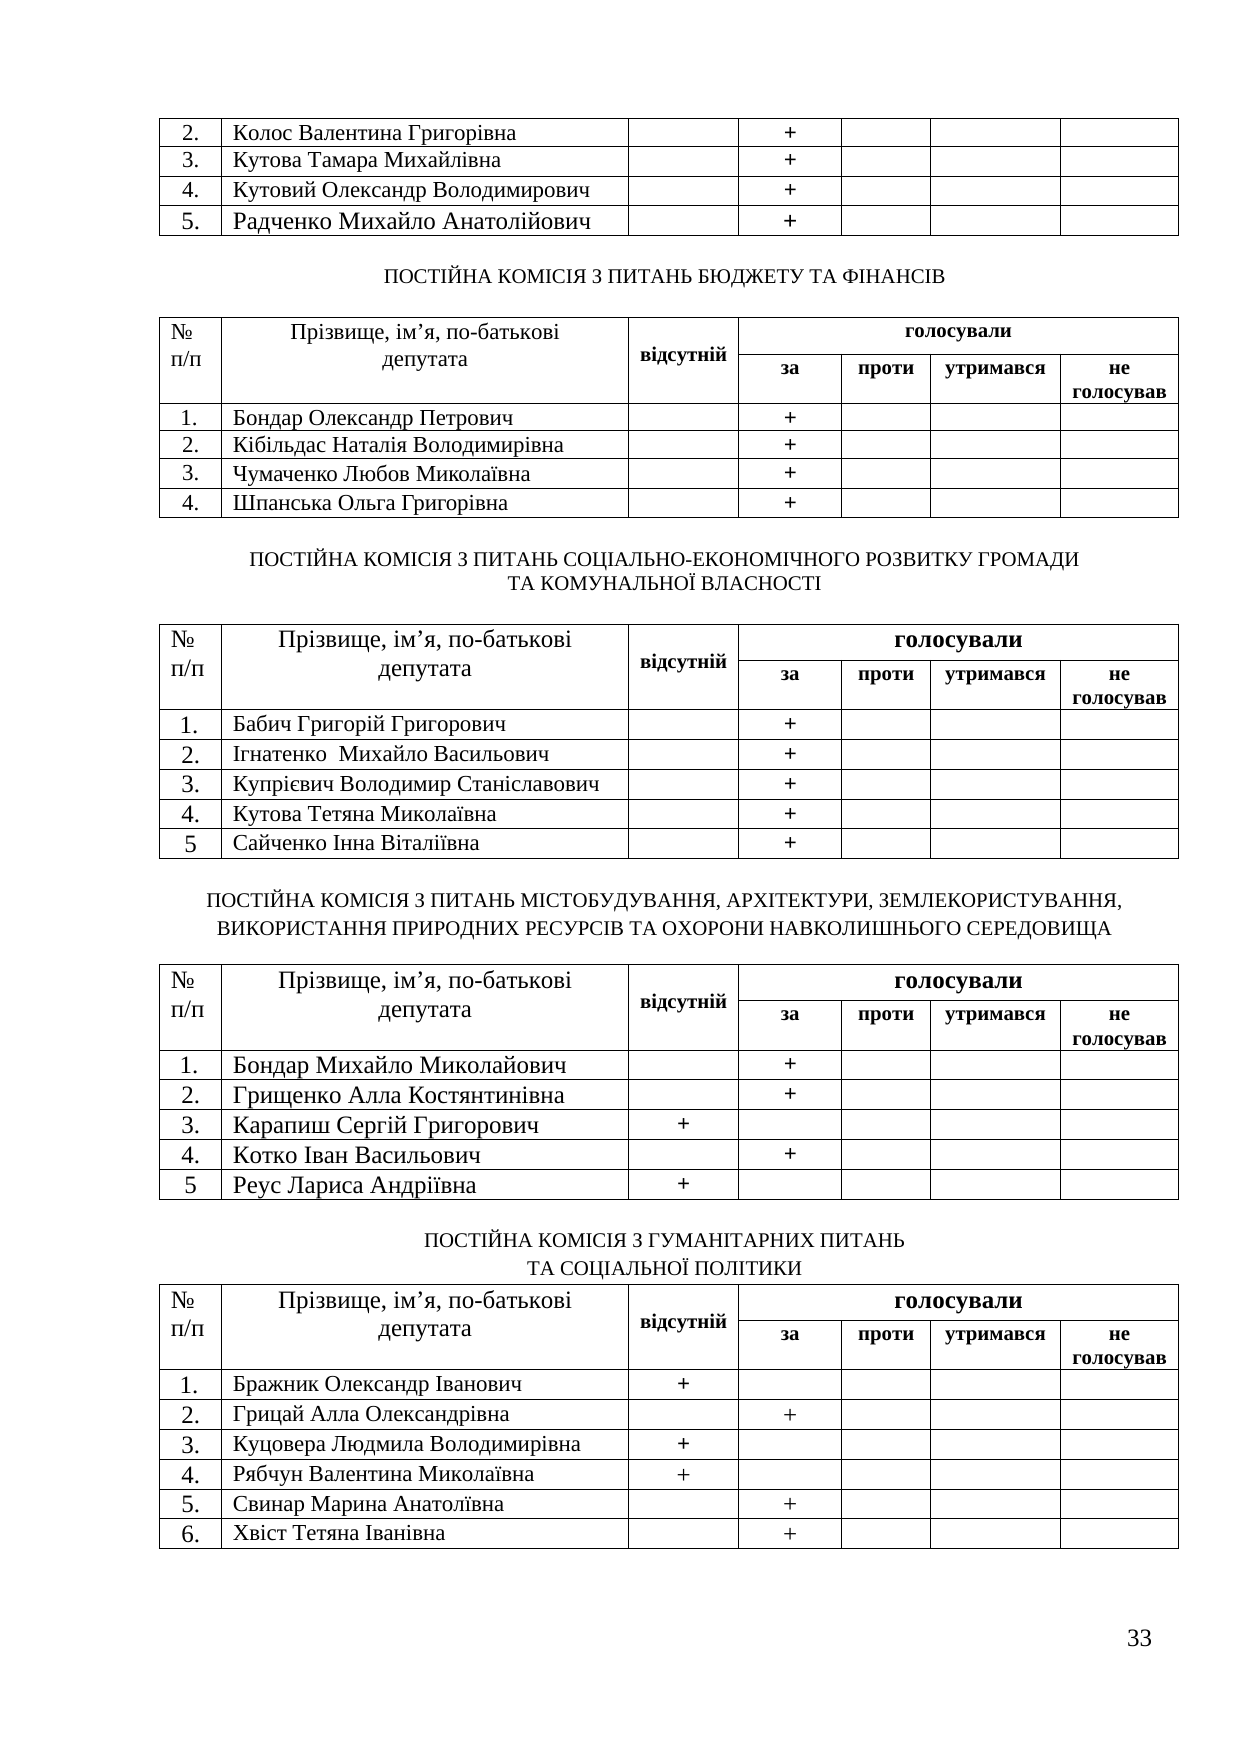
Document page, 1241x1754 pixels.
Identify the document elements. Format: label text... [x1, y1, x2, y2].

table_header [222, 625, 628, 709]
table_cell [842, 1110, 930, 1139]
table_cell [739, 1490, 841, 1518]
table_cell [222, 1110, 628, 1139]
list ТА СОЦІАЛЬНОЇ ПОЛІТИКИ [177, 1256, 1152, 1280]
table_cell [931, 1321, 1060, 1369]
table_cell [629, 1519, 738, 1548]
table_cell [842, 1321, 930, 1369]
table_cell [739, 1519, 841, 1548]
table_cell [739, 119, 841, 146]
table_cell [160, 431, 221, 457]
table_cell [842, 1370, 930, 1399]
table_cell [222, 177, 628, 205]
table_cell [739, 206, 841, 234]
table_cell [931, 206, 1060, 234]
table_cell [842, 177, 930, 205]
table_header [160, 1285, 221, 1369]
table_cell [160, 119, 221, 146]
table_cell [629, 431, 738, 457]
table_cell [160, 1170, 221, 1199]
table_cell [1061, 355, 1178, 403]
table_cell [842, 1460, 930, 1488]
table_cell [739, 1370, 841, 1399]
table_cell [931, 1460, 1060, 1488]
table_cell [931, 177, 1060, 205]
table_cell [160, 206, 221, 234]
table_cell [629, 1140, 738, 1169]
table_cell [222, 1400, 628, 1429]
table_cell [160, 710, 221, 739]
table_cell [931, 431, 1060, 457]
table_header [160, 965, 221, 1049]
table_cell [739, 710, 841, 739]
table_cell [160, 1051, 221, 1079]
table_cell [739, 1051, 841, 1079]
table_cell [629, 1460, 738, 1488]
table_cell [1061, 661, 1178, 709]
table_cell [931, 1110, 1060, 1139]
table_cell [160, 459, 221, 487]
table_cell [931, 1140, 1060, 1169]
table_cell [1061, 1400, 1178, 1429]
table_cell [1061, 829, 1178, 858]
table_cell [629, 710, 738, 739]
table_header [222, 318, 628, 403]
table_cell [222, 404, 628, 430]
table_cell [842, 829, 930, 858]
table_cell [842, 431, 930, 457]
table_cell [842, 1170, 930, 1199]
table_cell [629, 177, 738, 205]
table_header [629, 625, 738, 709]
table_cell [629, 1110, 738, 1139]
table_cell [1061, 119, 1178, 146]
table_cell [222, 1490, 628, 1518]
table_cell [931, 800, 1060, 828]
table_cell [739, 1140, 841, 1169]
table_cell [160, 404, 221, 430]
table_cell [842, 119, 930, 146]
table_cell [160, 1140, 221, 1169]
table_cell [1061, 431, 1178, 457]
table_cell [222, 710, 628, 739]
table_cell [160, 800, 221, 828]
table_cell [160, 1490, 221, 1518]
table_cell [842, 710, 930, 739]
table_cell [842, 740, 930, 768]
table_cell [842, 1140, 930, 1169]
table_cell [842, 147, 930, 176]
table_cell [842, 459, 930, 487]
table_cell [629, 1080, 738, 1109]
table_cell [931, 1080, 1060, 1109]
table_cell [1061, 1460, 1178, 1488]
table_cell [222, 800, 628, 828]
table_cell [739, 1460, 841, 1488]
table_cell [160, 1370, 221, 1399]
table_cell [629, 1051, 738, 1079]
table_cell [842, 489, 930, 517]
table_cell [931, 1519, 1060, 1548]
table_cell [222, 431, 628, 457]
text ПОСТІЙНА КОМІСІЯ З ПИТАНЬ БЮДЖЕТУ ТА ФІНАНСІВ [177, 264, 1152, 288]
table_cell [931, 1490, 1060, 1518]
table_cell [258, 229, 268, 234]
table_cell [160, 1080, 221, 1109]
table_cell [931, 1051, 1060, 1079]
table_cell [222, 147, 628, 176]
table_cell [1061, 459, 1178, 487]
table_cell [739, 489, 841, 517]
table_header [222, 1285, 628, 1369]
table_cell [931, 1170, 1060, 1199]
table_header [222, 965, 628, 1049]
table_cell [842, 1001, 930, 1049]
list ПОСТІЙНА КОМІСІЯ З ПИТАНЬ МІСТОБУДУВАННЯ, АРХІТЕКТУРИ, ЗЕМЛЕКОРИСТУВАННЯ, ВИКОРИСТАННЯ ПРИРОДНИХ РЕСУРСІВ ТА ОХОРОНИ НАВКОЛИШНЬОГО СЕРЕДОВИЩА [177, 888, 1152, 939]
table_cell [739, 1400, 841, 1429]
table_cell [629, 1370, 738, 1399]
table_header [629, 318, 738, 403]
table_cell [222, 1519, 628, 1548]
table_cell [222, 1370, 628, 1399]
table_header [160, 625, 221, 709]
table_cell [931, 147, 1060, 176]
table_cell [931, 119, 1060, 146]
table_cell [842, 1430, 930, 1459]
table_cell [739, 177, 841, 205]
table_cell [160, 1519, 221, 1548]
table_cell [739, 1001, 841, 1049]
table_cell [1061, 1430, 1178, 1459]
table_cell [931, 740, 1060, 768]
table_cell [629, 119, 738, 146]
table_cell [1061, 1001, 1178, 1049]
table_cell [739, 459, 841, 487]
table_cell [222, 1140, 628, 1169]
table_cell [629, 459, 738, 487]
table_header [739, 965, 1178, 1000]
text ТА КОМУНАЛЬНОЇ ВЛАСНОСТІ [177, 571, 1152, 595]
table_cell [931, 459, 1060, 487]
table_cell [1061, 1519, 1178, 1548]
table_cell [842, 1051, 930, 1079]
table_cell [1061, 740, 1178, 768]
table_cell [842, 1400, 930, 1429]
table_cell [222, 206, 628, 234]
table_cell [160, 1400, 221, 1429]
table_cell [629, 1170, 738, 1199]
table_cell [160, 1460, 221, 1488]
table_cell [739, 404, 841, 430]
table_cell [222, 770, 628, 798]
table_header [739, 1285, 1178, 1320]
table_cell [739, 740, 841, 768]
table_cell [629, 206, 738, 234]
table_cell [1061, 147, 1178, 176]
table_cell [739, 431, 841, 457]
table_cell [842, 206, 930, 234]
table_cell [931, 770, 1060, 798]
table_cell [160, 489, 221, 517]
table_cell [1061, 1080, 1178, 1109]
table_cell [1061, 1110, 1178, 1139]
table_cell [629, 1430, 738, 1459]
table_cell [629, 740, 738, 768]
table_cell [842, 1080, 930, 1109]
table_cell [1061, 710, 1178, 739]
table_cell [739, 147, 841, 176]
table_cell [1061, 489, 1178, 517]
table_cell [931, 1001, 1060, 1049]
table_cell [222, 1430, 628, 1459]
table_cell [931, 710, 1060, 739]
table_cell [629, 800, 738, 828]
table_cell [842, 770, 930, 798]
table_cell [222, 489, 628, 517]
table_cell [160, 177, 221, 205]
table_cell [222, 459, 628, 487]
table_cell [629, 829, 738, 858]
list ПОСТІЙНА КОМІСІЯ З ГУМАНІТАРНИХ ПИТАНЬ [177, 1228, 1152, 1252]
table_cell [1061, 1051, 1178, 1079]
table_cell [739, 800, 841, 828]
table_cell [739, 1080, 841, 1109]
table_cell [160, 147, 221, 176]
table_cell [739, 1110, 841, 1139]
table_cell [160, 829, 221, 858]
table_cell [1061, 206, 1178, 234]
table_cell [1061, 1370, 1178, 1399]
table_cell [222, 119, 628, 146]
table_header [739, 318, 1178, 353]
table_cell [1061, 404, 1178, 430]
text ПОСТІЙНА КОМІСІЯ З ПИТАНЬ СОЦІАЛЬНО-ЕКОНОМІЧНОГО РОЗВИТКУ ГРОМАДИ [177, 547, 1152, 571]
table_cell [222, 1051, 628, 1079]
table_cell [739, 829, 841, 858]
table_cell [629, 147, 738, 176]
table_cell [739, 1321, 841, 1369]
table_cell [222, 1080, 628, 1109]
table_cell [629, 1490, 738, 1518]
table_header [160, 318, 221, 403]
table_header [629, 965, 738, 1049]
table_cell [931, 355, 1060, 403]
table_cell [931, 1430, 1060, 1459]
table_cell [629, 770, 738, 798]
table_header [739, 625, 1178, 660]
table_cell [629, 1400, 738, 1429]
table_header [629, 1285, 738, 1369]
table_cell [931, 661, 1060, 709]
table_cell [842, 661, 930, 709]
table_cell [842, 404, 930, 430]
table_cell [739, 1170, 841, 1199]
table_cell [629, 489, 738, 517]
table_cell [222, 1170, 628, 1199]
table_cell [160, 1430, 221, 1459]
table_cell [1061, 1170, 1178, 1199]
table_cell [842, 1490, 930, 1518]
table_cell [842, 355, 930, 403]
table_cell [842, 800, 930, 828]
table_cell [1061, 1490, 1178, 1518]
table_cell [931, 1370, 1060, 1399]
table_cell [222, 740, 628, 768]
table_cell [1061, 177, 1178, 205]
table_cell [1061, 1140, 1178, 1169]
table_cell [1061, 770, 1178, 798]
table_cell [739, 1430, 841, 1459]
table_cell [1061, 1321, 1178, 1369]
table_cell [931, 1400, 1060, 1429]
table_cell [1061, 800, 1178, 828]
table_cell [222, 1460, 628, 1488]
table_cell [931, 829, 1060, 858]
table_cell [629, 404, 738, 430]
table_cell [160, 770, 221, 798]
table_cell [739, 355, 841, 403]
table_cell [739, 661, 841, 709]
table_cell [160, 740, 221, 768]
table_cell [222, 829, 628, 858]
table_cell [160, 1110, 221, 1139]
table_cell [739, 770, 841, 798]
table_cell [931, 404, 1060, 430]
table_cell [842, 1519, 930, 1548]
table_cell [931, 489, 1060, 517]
